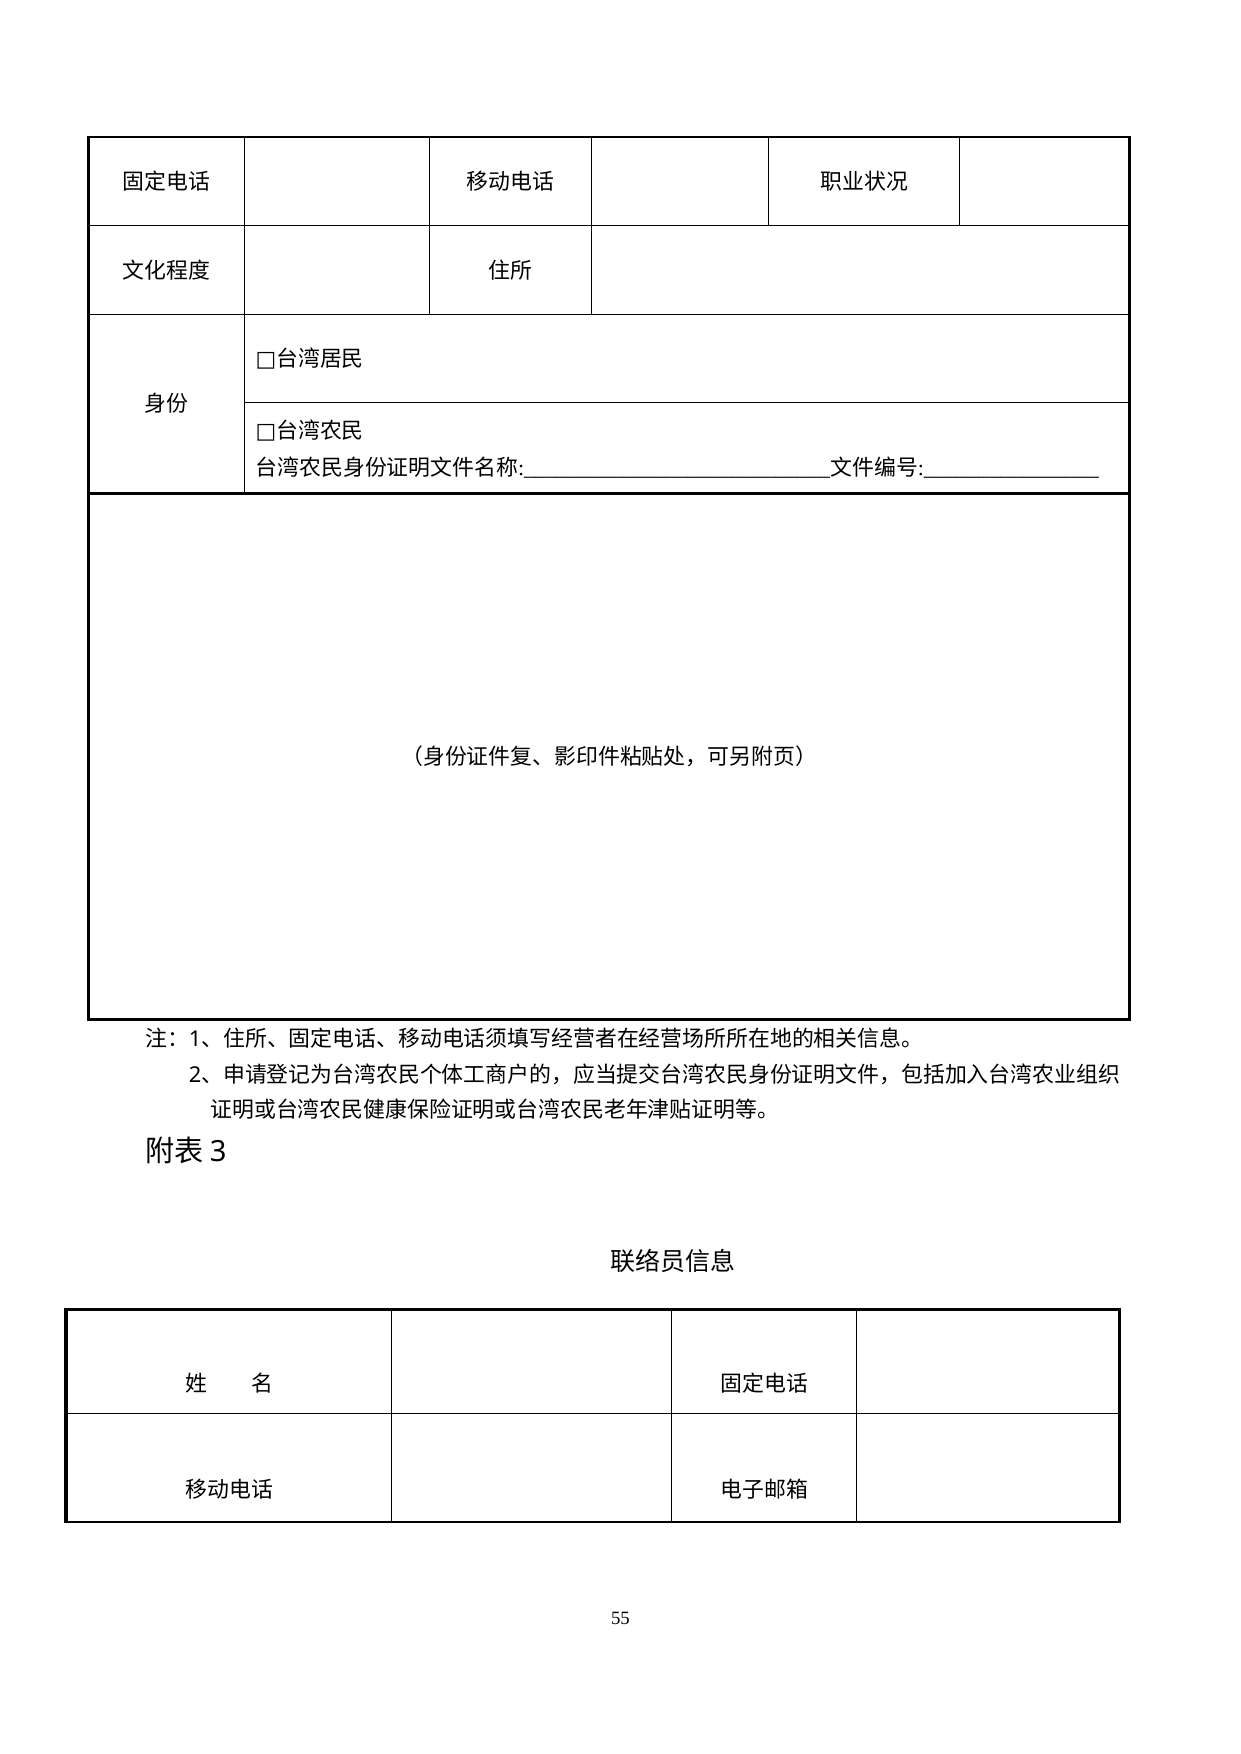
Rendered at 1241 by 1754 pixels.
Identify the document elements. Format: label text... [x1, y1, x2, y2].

table_header [857, 1311, 1118, 1412]
table_cell 身份 [90, 315, 244, 492]
text 2、申请登记为台湾农民个体工商户的，应当提交台湾农民身份证明文件，包括加入台湾农业组织证明或台湾农民健康保险证明或台湾农民老年津贴证明等。 [188, 1057, 1135, 1124]
table_header 固定电话 [672, 1311, 856, 1412]
table_cell [245, 138, 429, 225]
table_cell [857, 1414, 1118, 1521]
table_header [392, 1311, 671, 1412]
table_cell [592, 138, 768, 225]
table_cell □台湾居民 [245, 315, 1128, 402]
text 附表3 [145, 1128, 1135, 1170]
table_cell [245, 226, 429, 313]
table_cell （身份证件复、影印件粘贴处，可另附页） [90, 495, 1128, 1017]
table_cell □台湾农民 台湾农民身份证明文件名称:____________________________文件编号:________________ [245, 403, 1128, 492]
text 注：1、住所、固定电话、移动电话须填写经营者在经营场所所在地的相关信息。 [145, 1021, 1135, 1052]
subtitle 联络员信息 [210, 1241, 1135, 1277]
table_cell 住所 [430, 226, 591, 313]
table_cell [392, 1414, 671, 1521]
table_cell 移动电话 [430, 138, 591, 225]
table_cell [960, 138, 1128, 225]
table_cell 移动电话 [68, 1414, 391, 1521]
table_cell 固定电话 [90, 138, 244, 225]
table_cell 电子邮箱 [672, 1414, 856, 1521]
table_cell 文化程度 [90, 226, 244, 313]
table_cell [592, 226, 1128, 313]
table_header 姓 名 [68, 1311, 391, 1412]
table_cell 职业状况 [769, 138, 959, 225]
